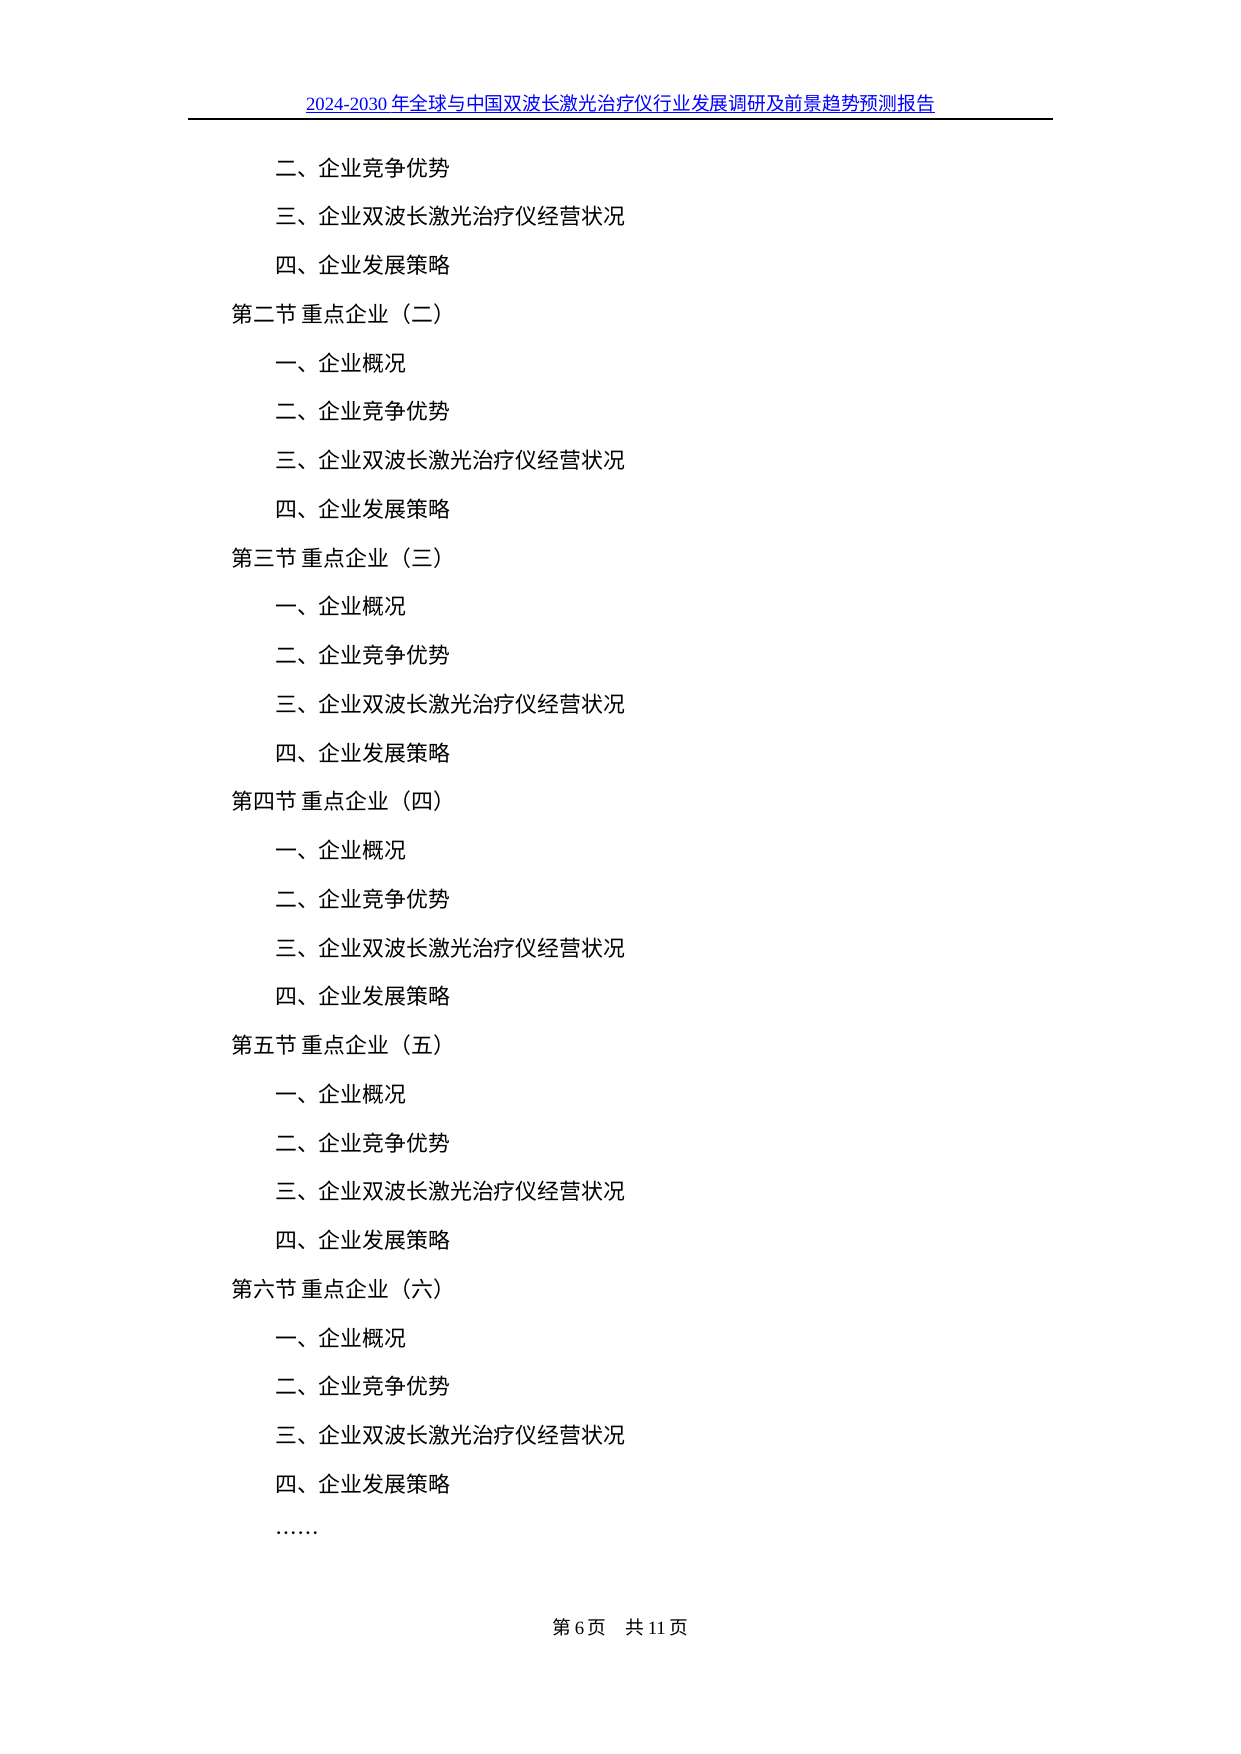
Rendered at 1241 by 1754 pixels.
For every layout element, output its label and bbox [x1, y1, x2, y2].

text [187, 150, 1053, 1548]
